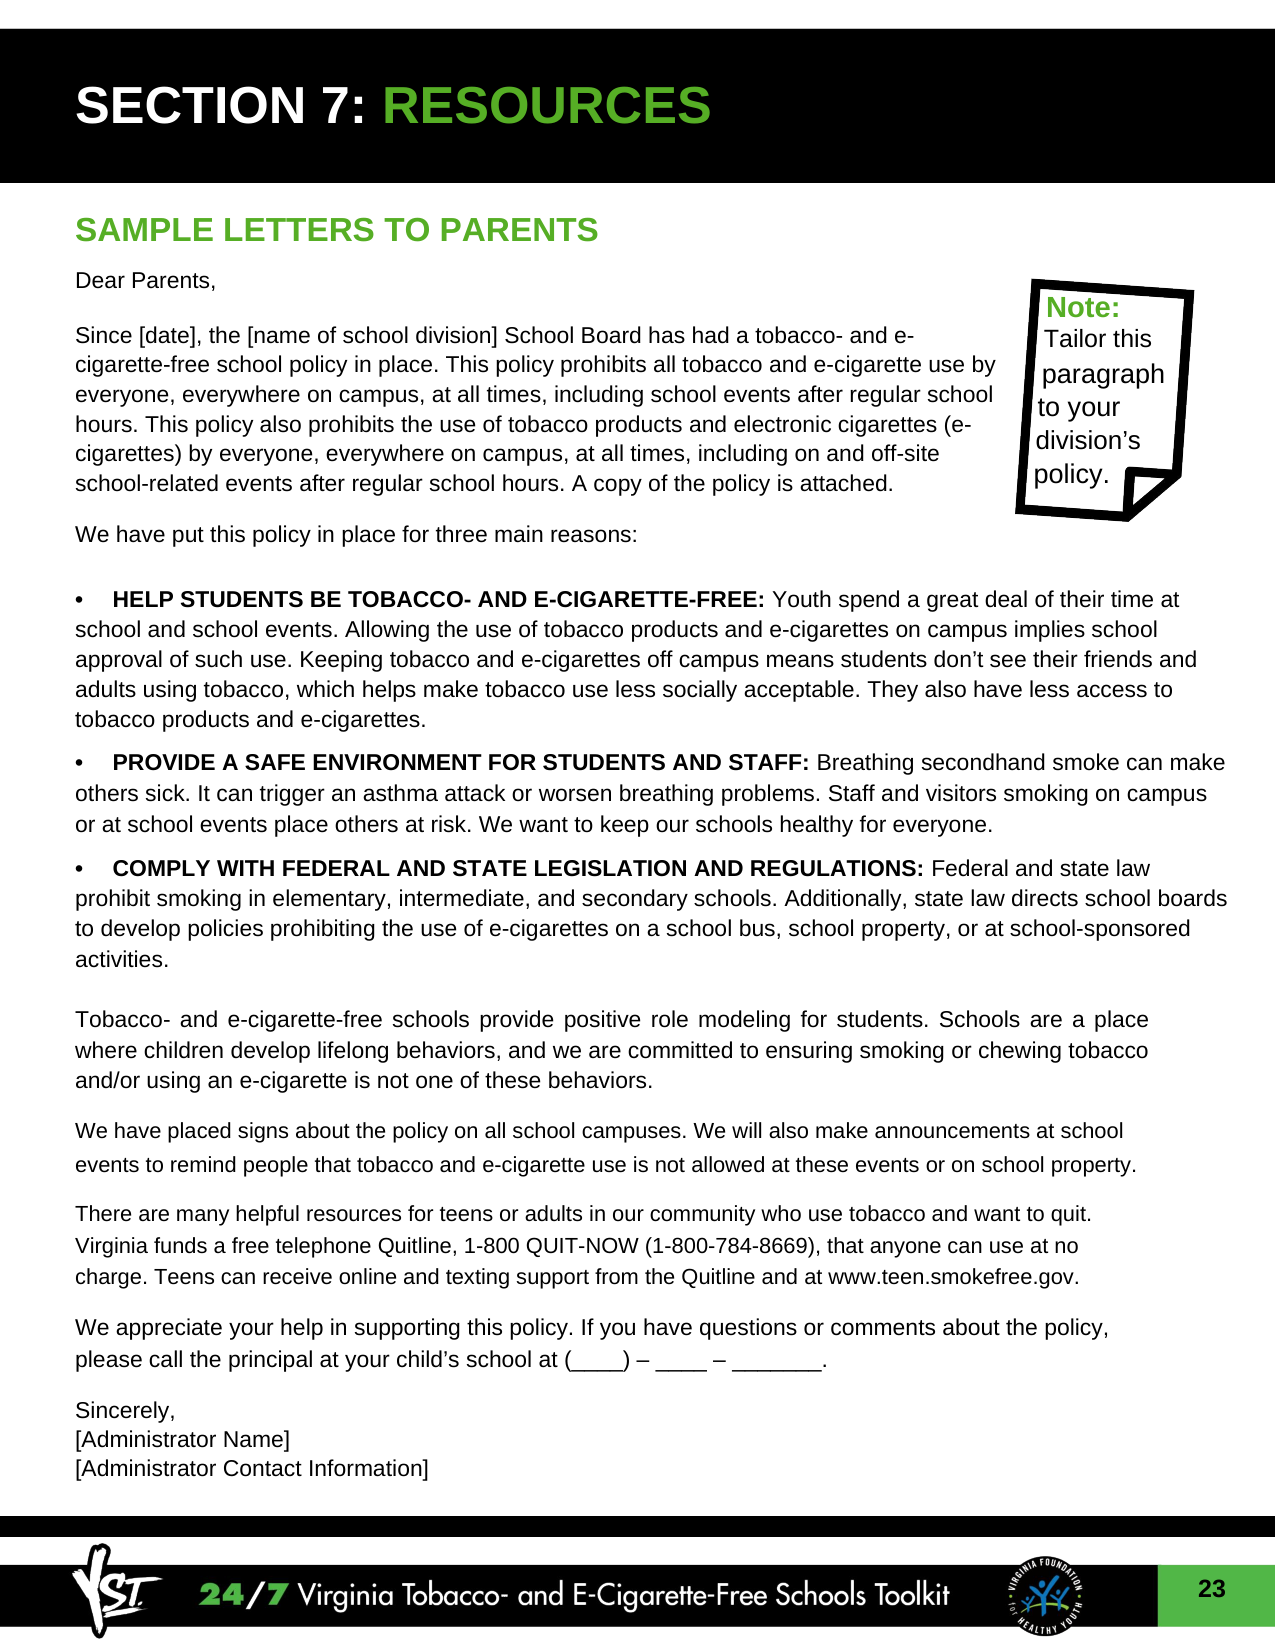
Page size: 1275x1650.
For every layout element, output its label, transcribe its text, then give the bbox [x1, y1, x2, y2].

text [Administrator Contact Information] [75, 1455, 1231, 1482]
text policy. [1033, 458, 1231, 490]
text We have placed signs about the policy on all school campuses. We will also make announcements at school events to remind people that tobacco and e-cigarette use is not allowed at these events or on school property. [75, 1118, 1160, 1177]
text Note: [1046, 290, 1231, 323]
text Sincerely, [75, 1397, 1231, 1423]
text SECTION 7: RESOURCES [75, 75, 1231, 134]
list HELP STUDENTS BE TOBACCO- AND E-CIGARETTE-FREE: Youth spend a great deal of their time at school and school events. Allowing the use of tobacco products and e-cigarettes on campus implies school approval of such use. Keeping tobacco and e-cigarettes off campus means students don’t see their friends and adults using tobacco, which helps make tobacco use less socially acceptable. They also have less access to tobacco products and e-cigarettes. [75, 586, 1231, 732]
list PROVIDE A SAFE ENVIRONMENT FOR STUDENTS AND STAFF: Breathing secondhand smoke can make others sick. It can trigger an asthma attack or worsen breathing problems. Staff and visitors smoking on campus or at school events place others at risk. We want to keep our schools healthy for everyone. [75, 749, 1231, 838]
text We appreciate your help in supporting this policy. If you have questions or comments about the policy, please call the principal at your child’s school at (____) – ____ – _______. [75, 1314, 1164, 1372]
text Tailor this [1044, 324, 1231, 353]
text [Administrator Name] [75, 1426, 1231, 1452]
text Since [date], the [name of school division] School Board has had a tobacco- and e-cigarette-free school policy in place. This policy prohibits all tobacco and e-cigarette use by everyone, everywhere on campus, at all times, including school events after regular school hours. This policy also prohibits the use of tobacco products and electronic cigarettes (e-cigarettes) by everyone, everywhere on campus, at all times, including on and off-site school-related events after regular school hours. A copy of the policy is attached. [75, 322, 998, 496]
text division’s [1035, 425, 1231, 455]
text Tobacco- and e-cigarette-free schools provide positive role modeling for students. Schools are a place where children develop lifelong behaviors, and we are committed to ensuring smoking or chewing tobacco and/or using an e-cigarette is not one of these behaviors. [75, 1006, 1150, 1094]
text We have put this policy in place for three main reasons: [75, 521, 998, 547]
text SAMPLE LETTERS TO PARENTS [75, 210, 998, 249]
text 23 [1198, 1573, 1231, 1602]
text to your [1037, 391, 1231, 423]
picture [0, 0, 1275, 1650]
text Dear Parents, [75, 267, 998, 294]
text paragraph [1042, 358, 1231, 389]
list COMPLY WITH FEDERAL AND STATE LEGISLATION AND REGULATIONS: Federal and state law prohibit smoking in elementary, intermediate, and secondary schools. Additionally, state law directs school boards to develop policies prohibiting the use of e-cigarettes on a school bus, school property, or at school-sponsored activities. [75, 855, 1231, 972]
text There are many helpful resources for teens or adults in our community who use tobacco and want to quit. Virginia funds a free telephone Quitline, 1-800 QUIT-NOW (1-800-784-8669), that anyone can use at no charge. Teens can receive online and texting support from the Quitline and at www.teen.smokefree.gov. [75, 1201, 1131, 1289]
